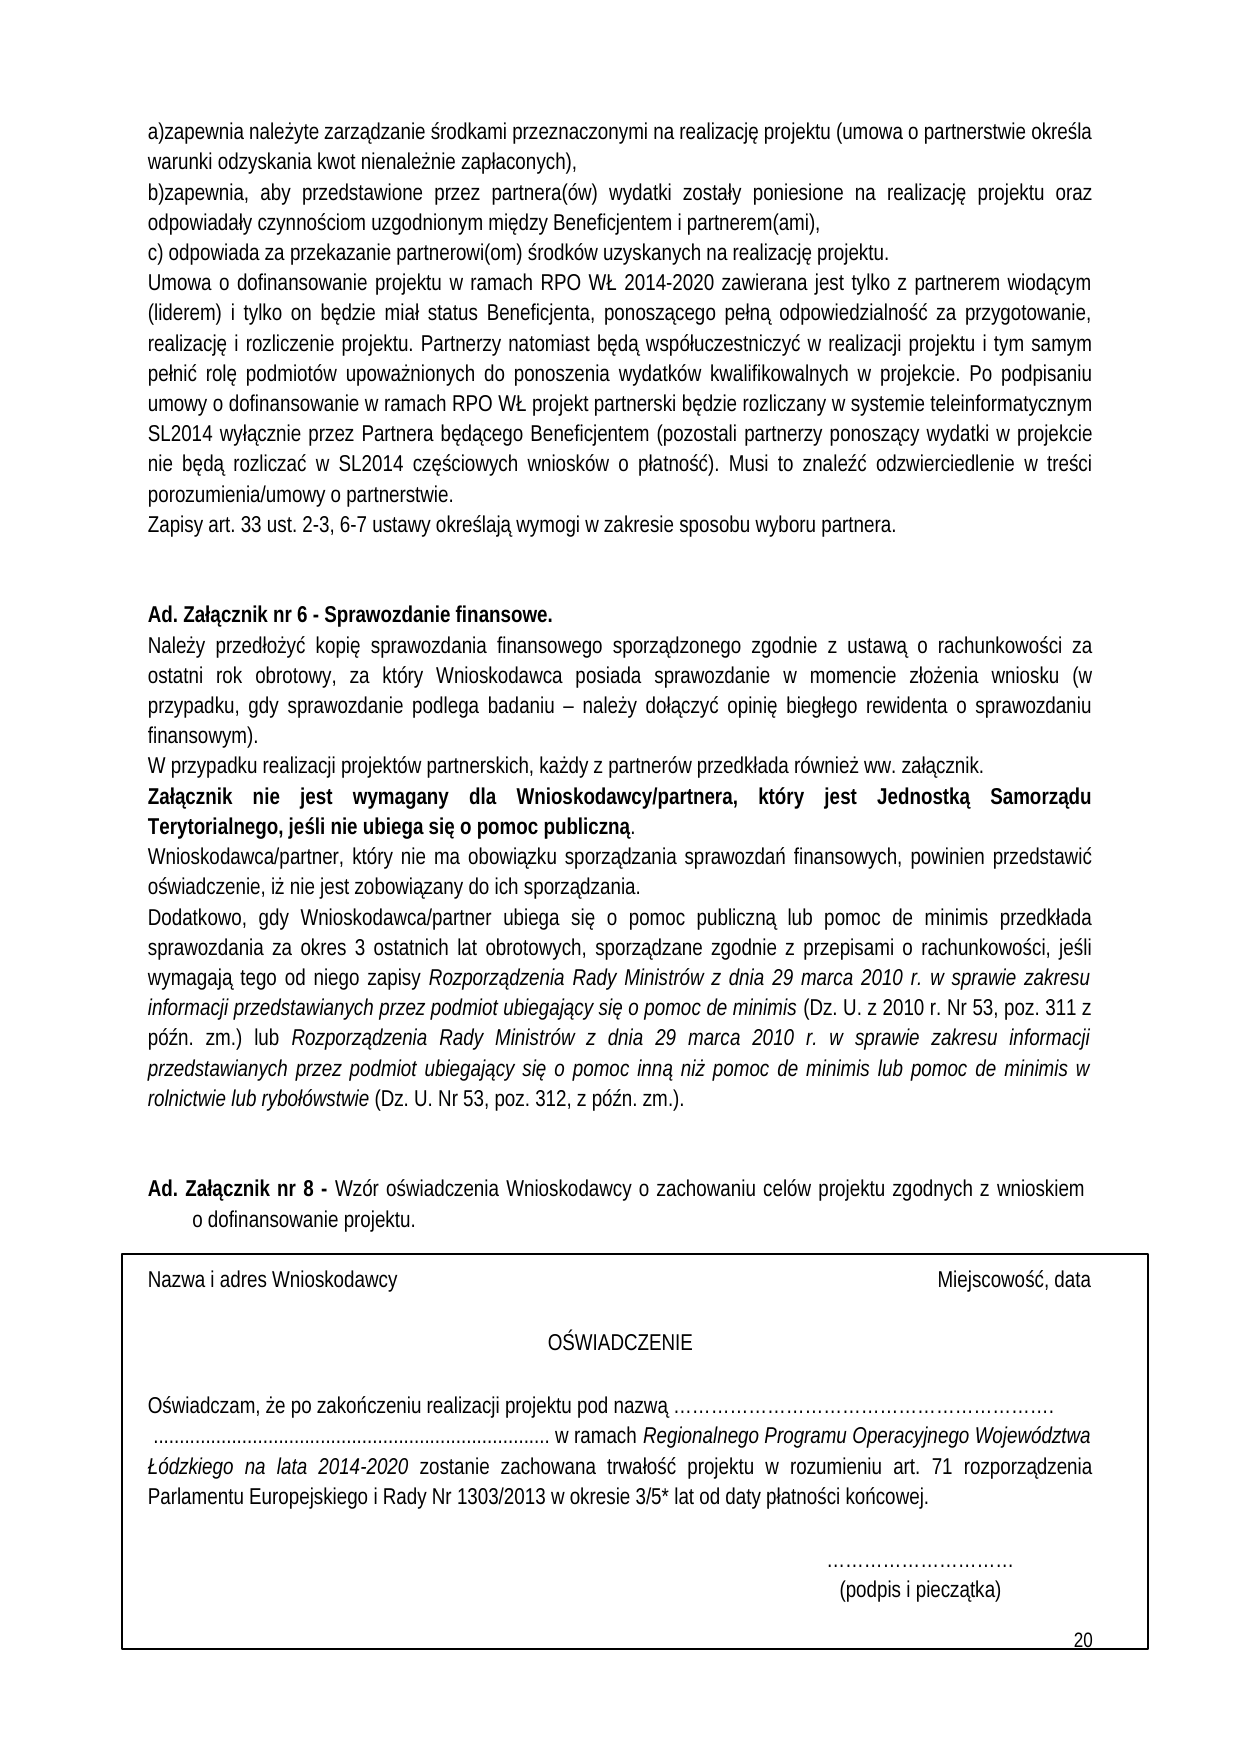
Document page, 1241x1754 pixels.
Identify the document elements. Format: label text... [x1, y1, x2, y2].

text a)zapewnia należyte zarządzanie środkami przeznaczonymi na realizację projektu (umowa o partnerstwie określa warunki odzyskania kwot nienależnie zapłaconych), [148, 118, 1093, 175]
text c) odpowiada za przekazanie partnerowi(om) środków uzyskanych na realizację projektu. [148, 239, 1093, 265]
text (podpis i pieczątka) [748, 1576, 1093, 1603]
text OŚWIADCZENIE [148, 1329, 1093, 1356]
text ………………………… [748, 1546, 1093, 1572]
text Wnioskodawca/partner, który nie ma obowiązku sporządzania sprawozdań finansowych, powinien przedstawić oświadczenie, iż nie jest zobowiązany do ich sporządzania. [148, 843, 1093, 900]
text Oświadczam, że po zakończeniu realizacji projektu pod nazwą ……………………………………………………. [148, 1392, 1093, 1419]
text Ad. Załącznik nr 6 - Sprawozdanie finansowe. [148, 601, 1093, 628]
text Załącznik nie jest wymagany dla Wnioskodawcy/partnera, który jest Jednostką Samorządu Terytorialnego, jeśli nie ubiega się o pomoc publiczną. [148, 783, 1093, 839]
text Należy przedłożyć kopię sprawozdania finansowego sporządzonego zgodnie z ustawą o rachunkowości za ostatni rok obrotowy, za który Wnioskodawca posiada sprawozdanie w momencie złożenia wniosku (w przypadku, gdy sprawozdanie podlega badaniu – należy dołączyć opinię biegłego rewidenta o sprawozdaniu finansowym). [148, 632, 1093, 749]
text ............................................................................ w ramach Regionalnego Programu Operacyjnego Województwa Łódzkiego na lata 2014-2020 zostanie zachowana trwałość projektu w rozumieniu art. 71 rozporządzenia Parlamentu Europejskiego i Rady Nr 1303/2013 w okresie 3/5* lat od daty płatności końcowej. [148, 1422, 1093, 1509]
text Ad. Załącznik nr 8 - Wzór oświadczenia Wnioskodawcy o zachowaniu celów projektu zgodnych z wnioskiem o dofinansowanie projektu. [148, 1175, 1093, 1232]
text b)zapewnia, aby przedstawione przez partnera(ów) wydatki zostały poniesione na realizację projektu oraz odpowiadały czynnościom uzgodnionym między Beneficjentem i partnerem(ami), [148, 178, 1093, 235]
text Umowa o dofinansowanie projektu w ramach RPO WŁ 2014-2020 zawierana jest tylko z partnerem wiodącym (liderem) i tylko on będzie miał status Beneficjenta, ponoszącego pełną odpowiedzialność za przygotowanie, realizację i rozliczenie projektu. Partnerzy natomiast będą współuczestniczyć w realizacji projektu i tym samym pełnić rolę podmiotów upoważnionych do ponoszenia wydatków kwalifikowalnych w projekcie. Po podpisaniu umowy o dofinansowanie w ramach RPO WŁ projekt partnerski będzie rozliczany w systemie teleinformatycznym SL2014 wyłącznie przez Partnera będącego Beneficjentem (pozostali partnerzy ponoszący wydatki w projekcie nie będą rozliczać w SL2014 częściowych wniosków o płatność). Musi to znaleźć odzwierciedlenie w treści porozumienia/umowy o partnerstwie. [148, 269, 1093, 507]
text Nazwa i adres Wnioskodawcy Miejscowość, data [148, 1266, 1093, 1292]
text Dodatkowo, gdy Wnioskodawca/partner ubiega się o pomoc publiczną lub pomoc de minimis przedkłada sprawozdania za okres 3 ostatnich lat obrotowych, sporządzane zgodnie z przepisami o rachunkowości, jeśli wymagają tego od niego zapisy Rozporządzenia Rady Ministrów z dnia 29 marca 2010 r. w sprawie zakresu informacji przedstawianych przez podmiot ubiegający się o pomoc de minimis (Dz. U. z 2010 r. Nr 53, poz. 311 z późn. zm.) lub Rozporządzenia Rady Ministrów z dnia 29 marca 2010 r. w sprawie zakresu informacji przedstawianych przez podmiot ubiegający się o pomoc inną niż pomoc de minimis lub pomoc de minimis w rolnictwie lub rybołówstwie (Dz. U. Nr 53, poz. 312, z późn. zm.). [148, 903, 1093, 1111]
text Zapisy art. 33 ust. 2-3, 6-7 ustawy określają wymogi w zakresie sposobu wyboru partnera. [148, 511, 1093, 537]
text W przypadku realizacji projektów partnerskich, każdy z partnerów przedkłada również ww. załącznik. [148, 752, 1093, 779]
